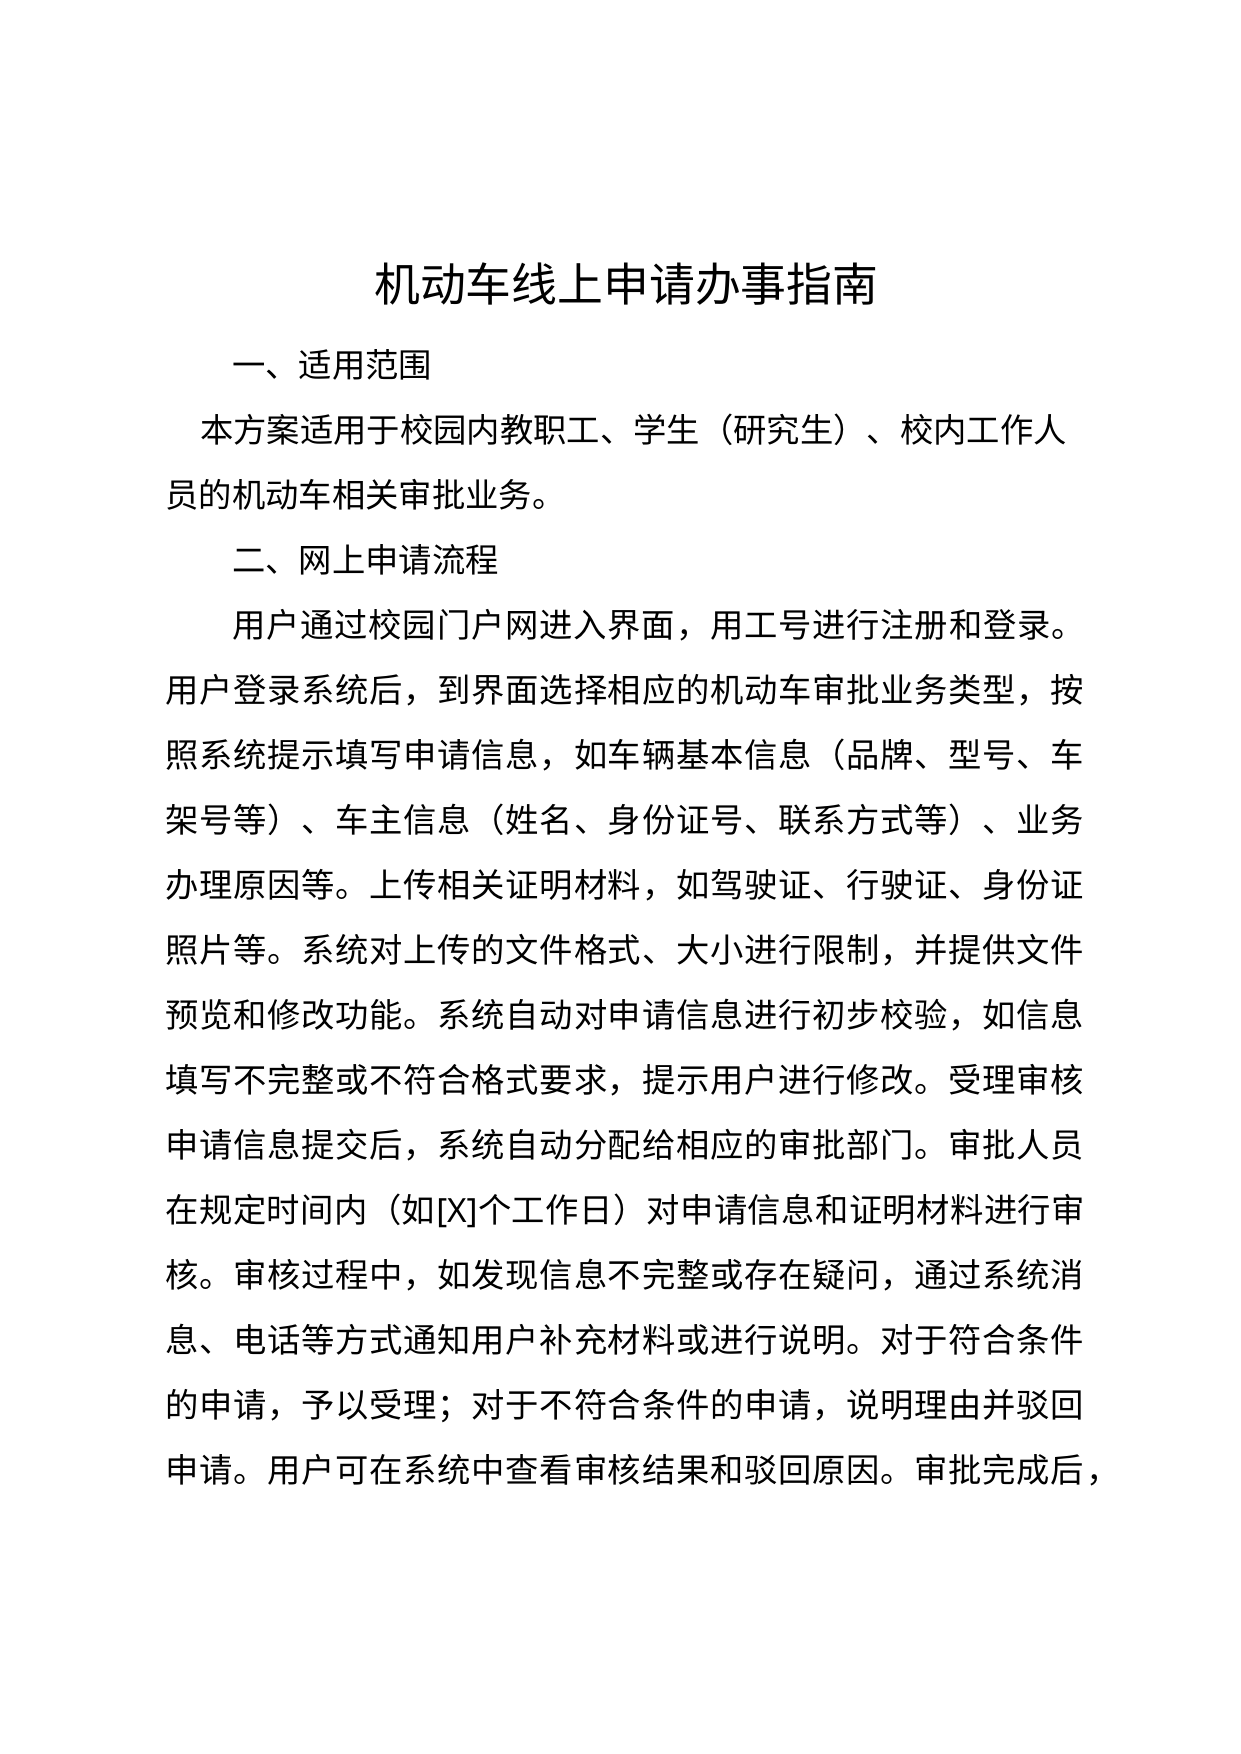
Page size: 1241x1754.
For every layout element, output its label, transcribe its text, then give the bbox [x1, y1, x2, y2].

text 一、适用范围 [165, 330, 1087, 395]
text 机动车线上申请办事指南 [165, 233, 1087, 330]
text 本方案适用于校园内教职工、学生（研究生）、校内工作人员的机动车相关审批业务。 [165, 395, 1087, 525]
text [165, 590, 1087, 1500]
text 二、网上申请流程 [165, 525, 1087, 590]
